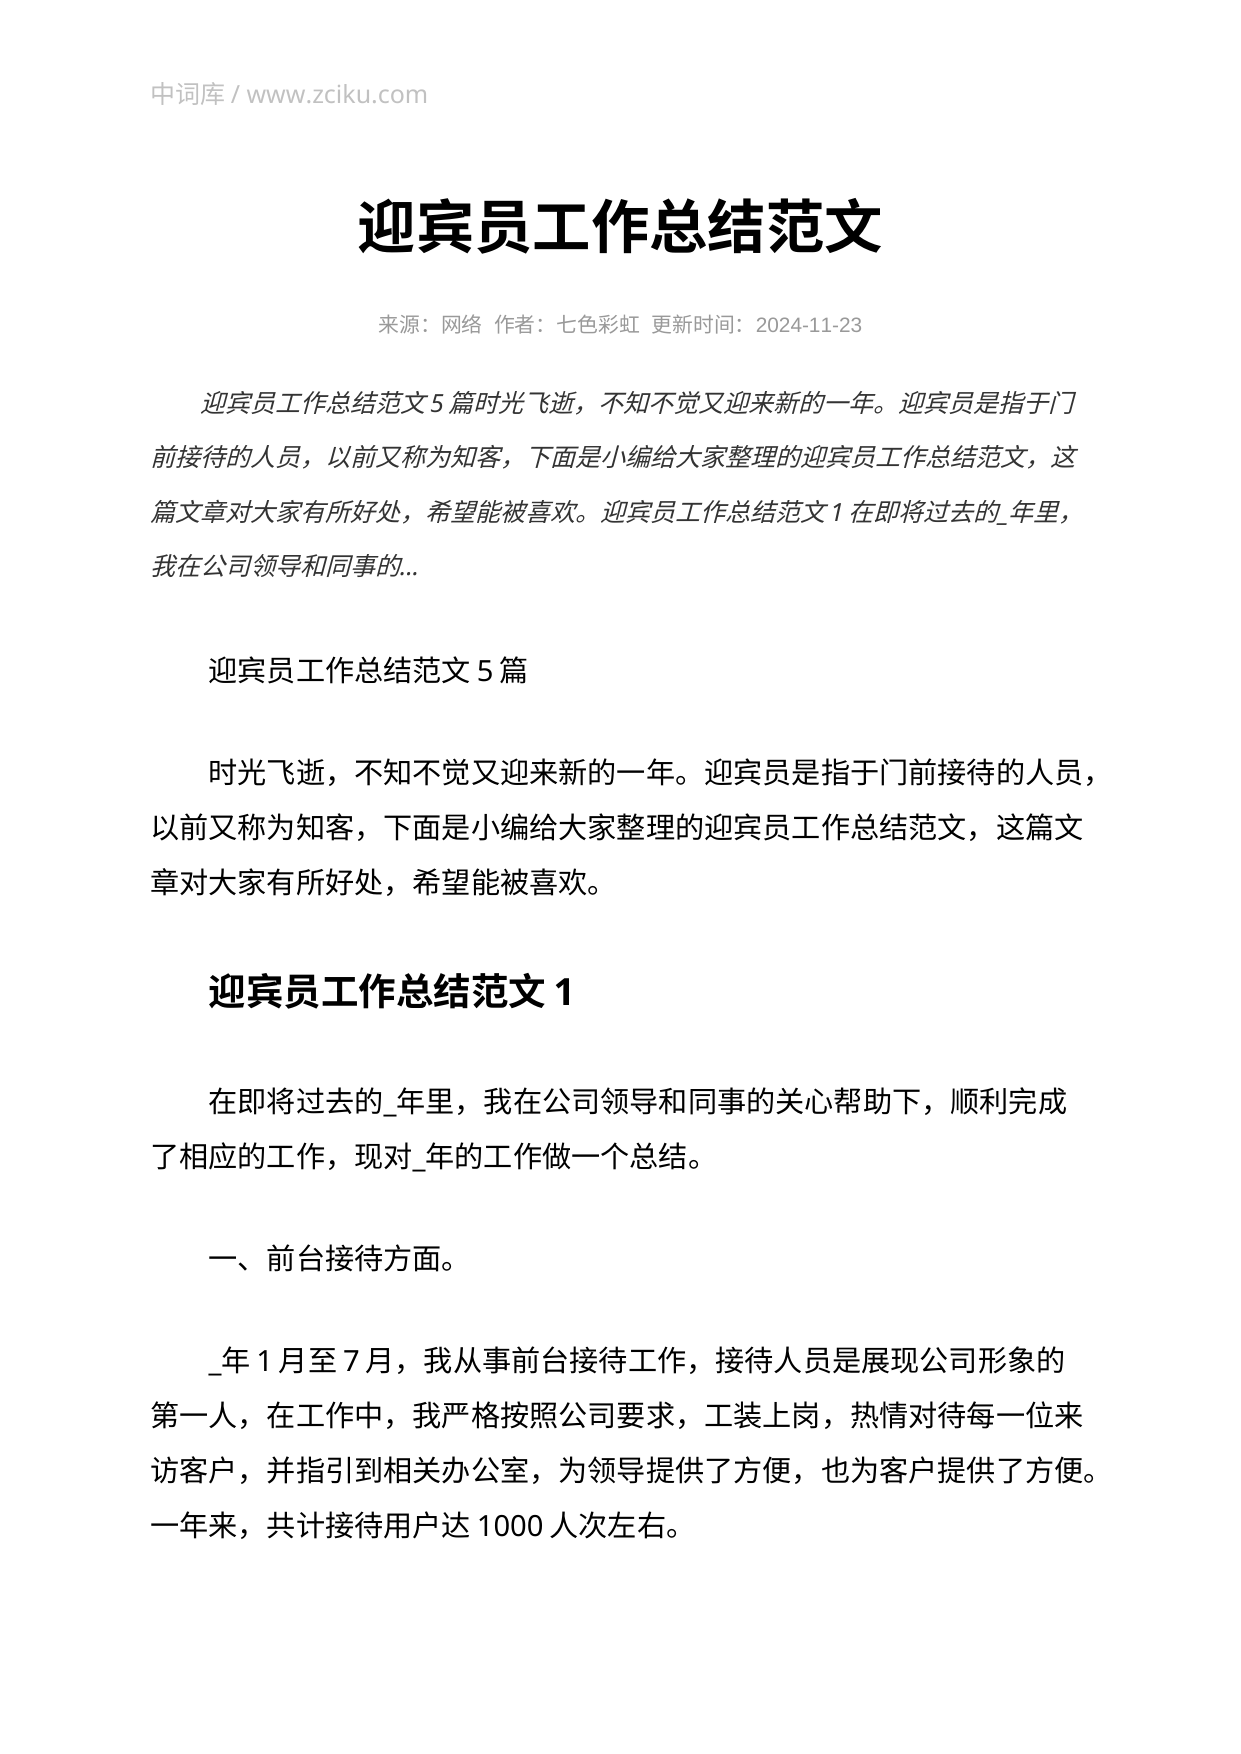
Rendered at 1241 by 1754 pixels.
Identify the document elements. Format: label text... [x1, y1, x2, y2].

text 时光飞逝，不知不觉又迎来新的一年。迎宾员是指于门前接待的人员，以前又称为知客，下面是小编给大家整理的迎宾员工作总结范文，这篇文章对大家有所好处，希望能被喜欢。 [150, 750, 1090, 902]
text 迎宾员工作总结范文1 [150, 961, 1090, 1016]
subtitle 迎宾员工作总结范文 [150, 181, 1090, 266]
text 来源：网络 作者：七色彩虹 更新时间：2024-11-23 [150, 313, 1090, 337]
text 在即将过去的_年里，我在公司领导和同事的关心帮助下，顺利完成了相应的工作，现对_年的工作做一个总结。 [150, 1079, 1090, 1176]
text 迎宾员工作总结范文5篇时光飞逝，不知不觉又迎来新的一年。迎宾员是指于门前接待的人员，以前又称为知客，下面是小编给大家整理的迎宾员工作总结范文，这篇文章对大家有所好处，希望能被喜欢。迎宾员工作总结范文1在即将过去的_年里，我在公司领导和同事的... [150, 383, 1090, 583]
text 一、前台接待方面。 [150, 1236, 1090, 1278]
text _年1月至7月，我从事前台接待工作，接待人员是展现公司形象的第一人，在工作中，我严格按照公司要求，工装上岗，热情对待每一位来访客户，并指引到相关办公室，为领导提供了方便，也为客户提供了方便。一年来，共计接待用户达1000人次左右。 [150, 1338, 1090, 1545]
text 迎宾员工作总结范文5篇 [150, 648, 1090, 690]
